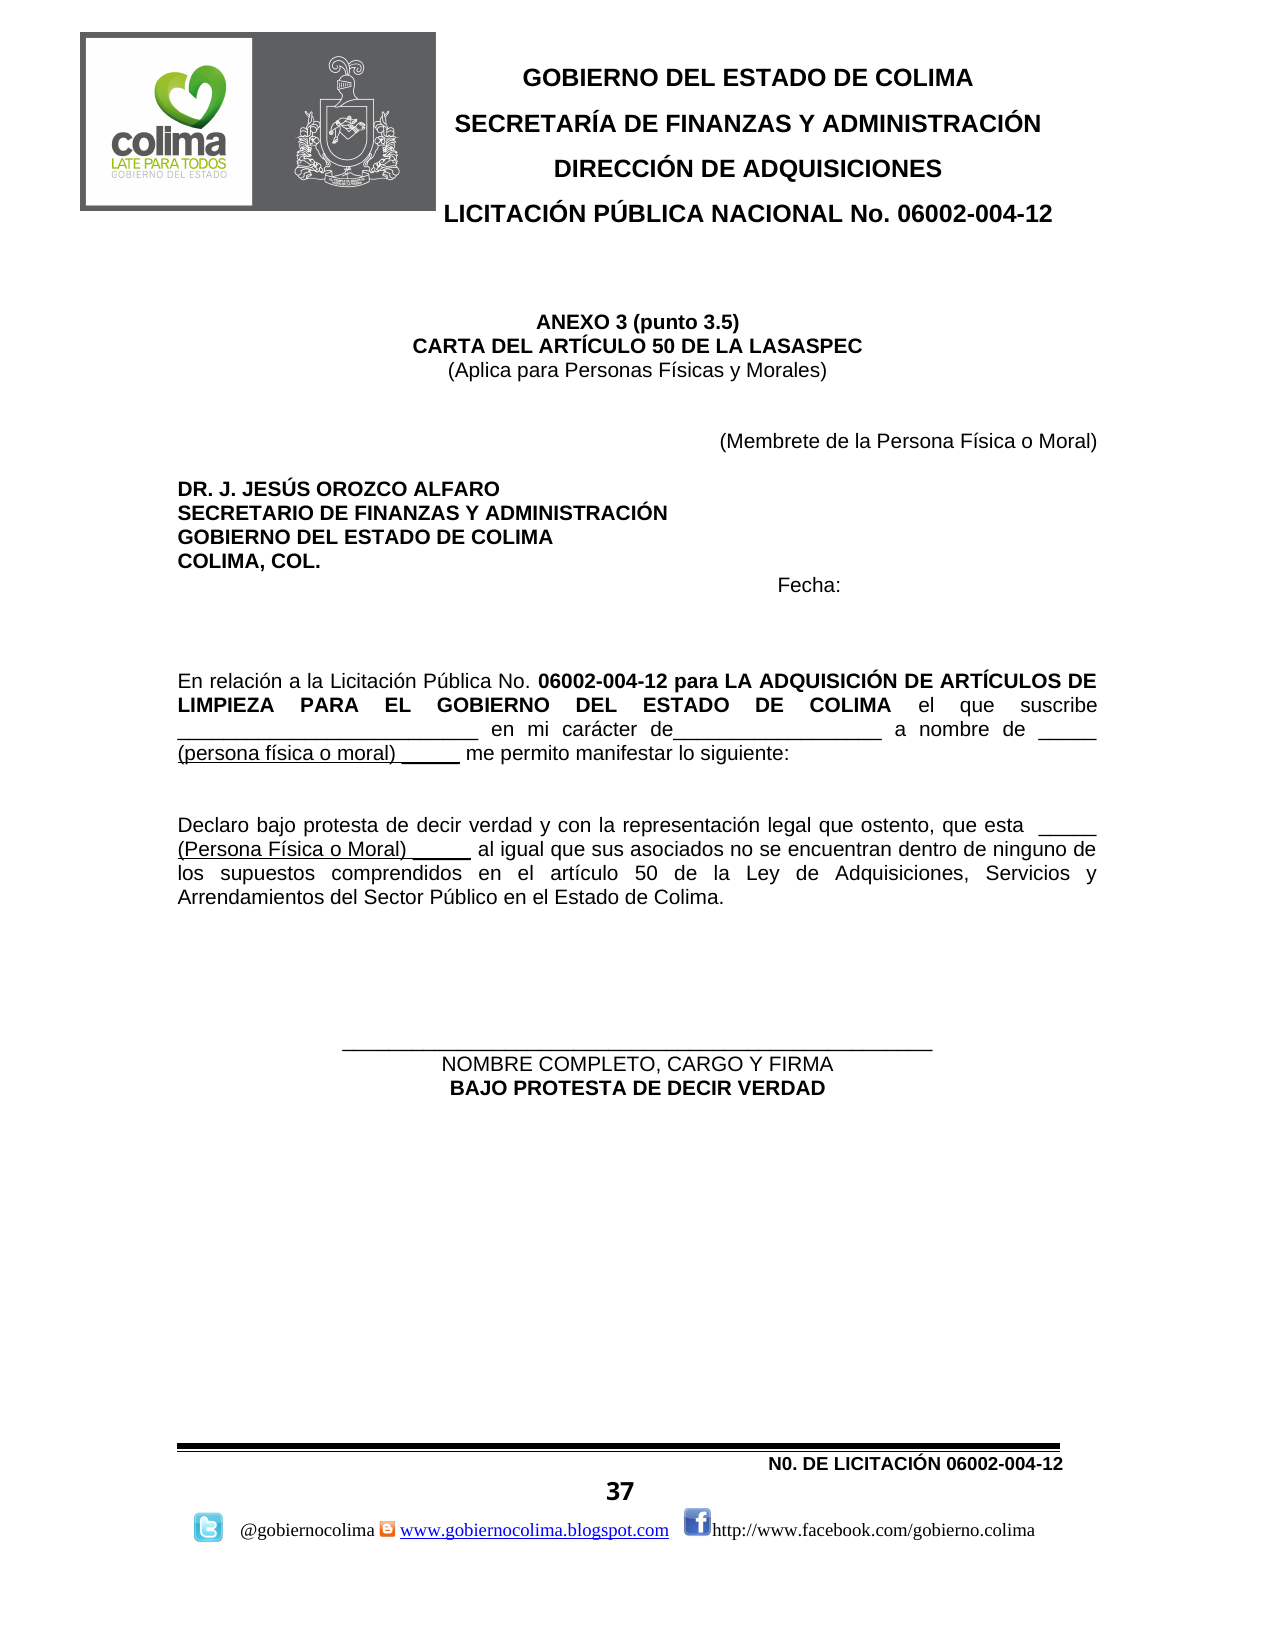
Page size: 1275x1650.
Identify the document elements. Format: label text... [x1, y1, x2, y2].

text NOMBRE COMPLETO, CARGO Y FIRMA [177, 1052, 1098, 1076]
text ANEXO 3 (punto 3.5) [177, 309, 1098, 333]
picture [80, 32, 436, 211]
picture [683, 1508, 712, 1537]
text (Aplica para Personas Físicas y Morales) [177, 357, 1098, 381]
picture [193, 1512, 224, 1543]
text Fecha: [777, 573, 1098, 597]
text DR. J. JESÚS OROZCO ALFARO [177, 477, 1098, 501]
text Declaro bajo protesta de decir verdad y con la representación legal que ostento, que esta _____ (Persona Física o Moral) _____ al igual que sus asociados no se encuentran dentro de ninguno de los supuestos comprendidos en el artículo 50 de la Ley de Adquisiciones, Servicios y Arrendamientos del Sector Público en el Estado de Colima. [177, 813, 1098, 908]
text En relación a la Licitación Pública No. 06002-004-12 para LA ADQUISICIÓN DE ARTÍCULOS DE LIMPIEZA PARA EL GOBIERNO DEL ESTADO DE COLIMA el que suscribe __________________________ en mi carácter de__________________ a nombre de _____ (persona física o moral) _____ me permito manifestar lo siguiente: [177, 669, 1098, 765]
text BAJO PROTESTA DE DECIR VERDAD [177, 1076, 1098, 1100]
text GOBIERNO DEL ESTADO DE COLIMA [177, 525, 1098, 549]
subtitle SECRETARIO DE FINANZAS Y ADMINISTRACIÓN [177, 501, 1098, 525]
text ___________________________________________________ [177, 1028, 1098, 1052]
text (Membrete de la Persona Física o Moral) [177, 429, 1098, 453]
text COLIMA, COL. [177, 549, 1098, 573]
text CARTA DEL ARTÍCULO 50 DE LA LASASPEC [177, 333, 1098, 357]
picture [379, 1521, 396, 1537]
